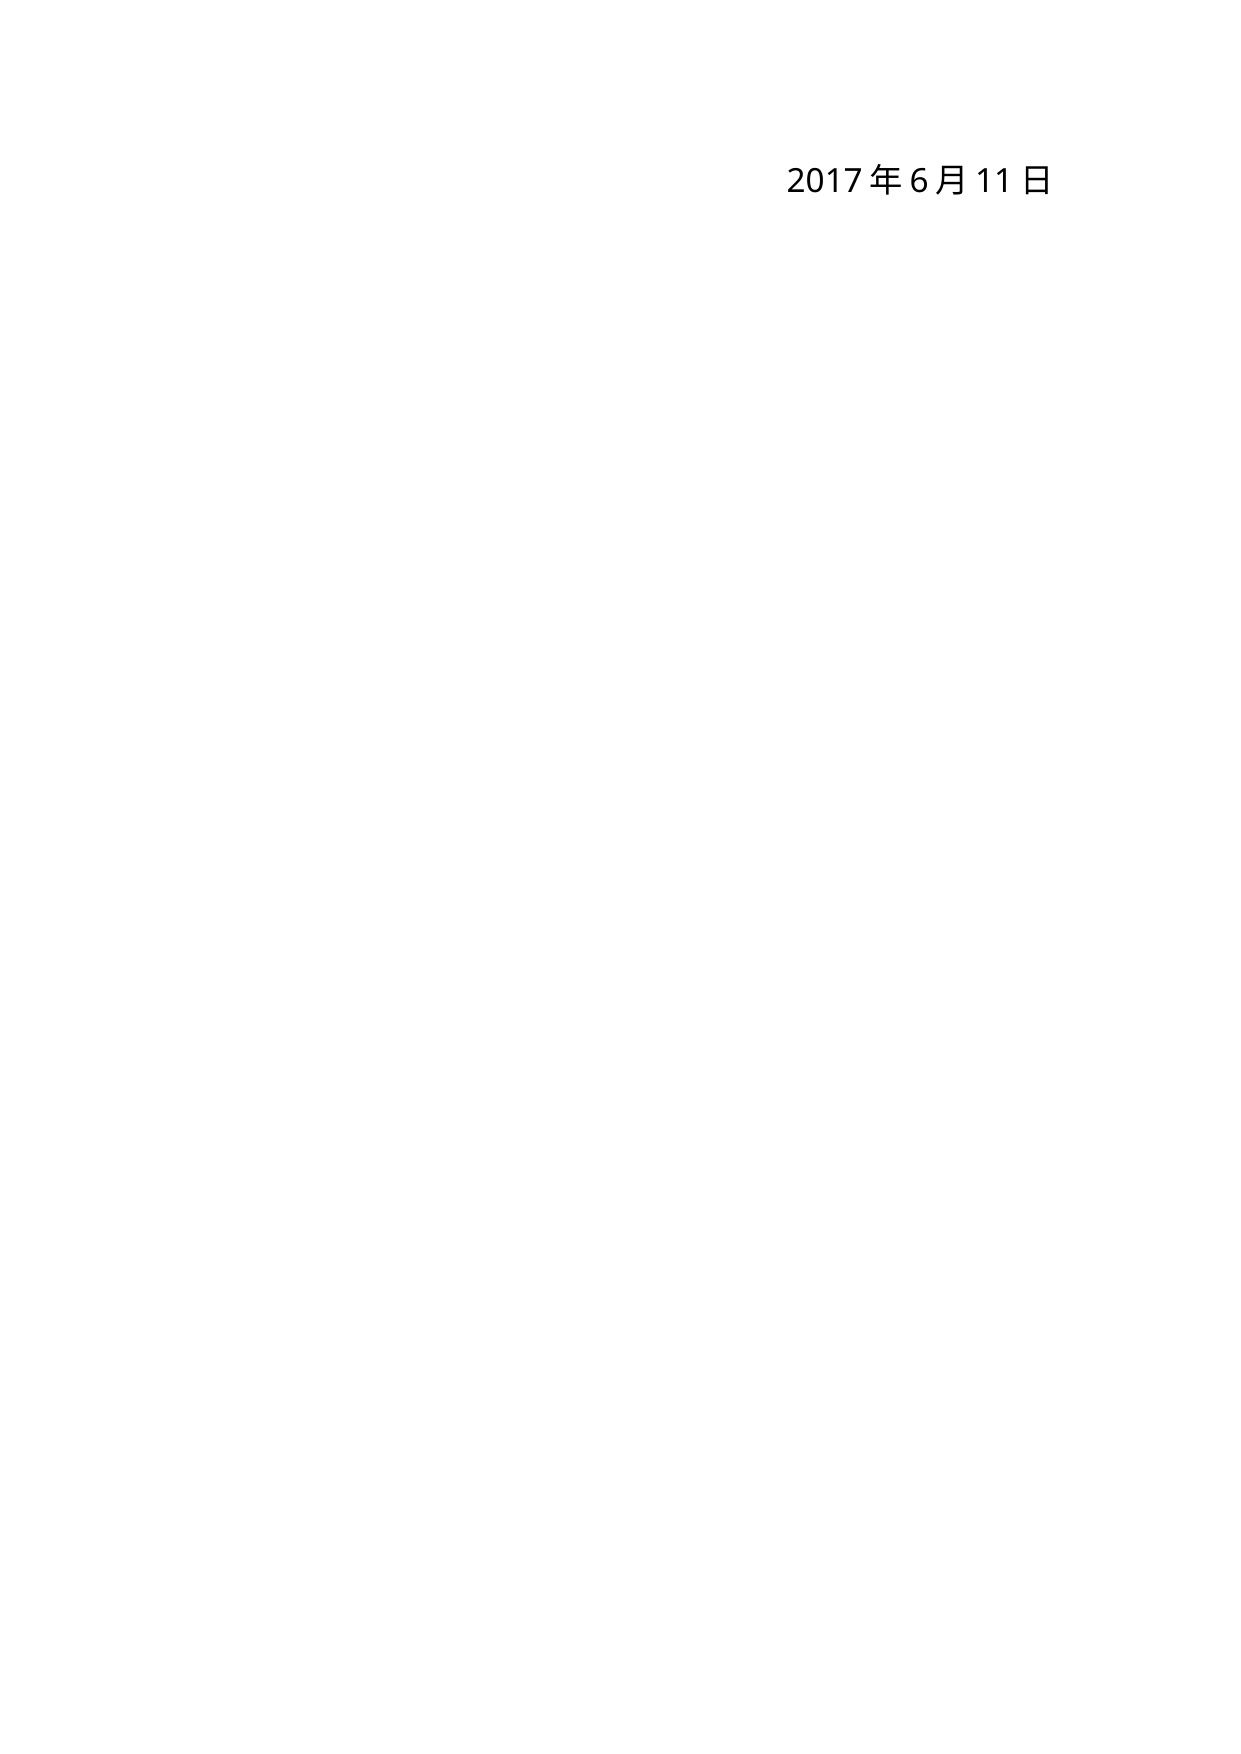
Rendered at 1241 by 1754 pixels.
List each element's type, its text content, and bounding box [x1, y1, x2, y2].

text 2017年6月11日 [187, 146, 1053, 211]
